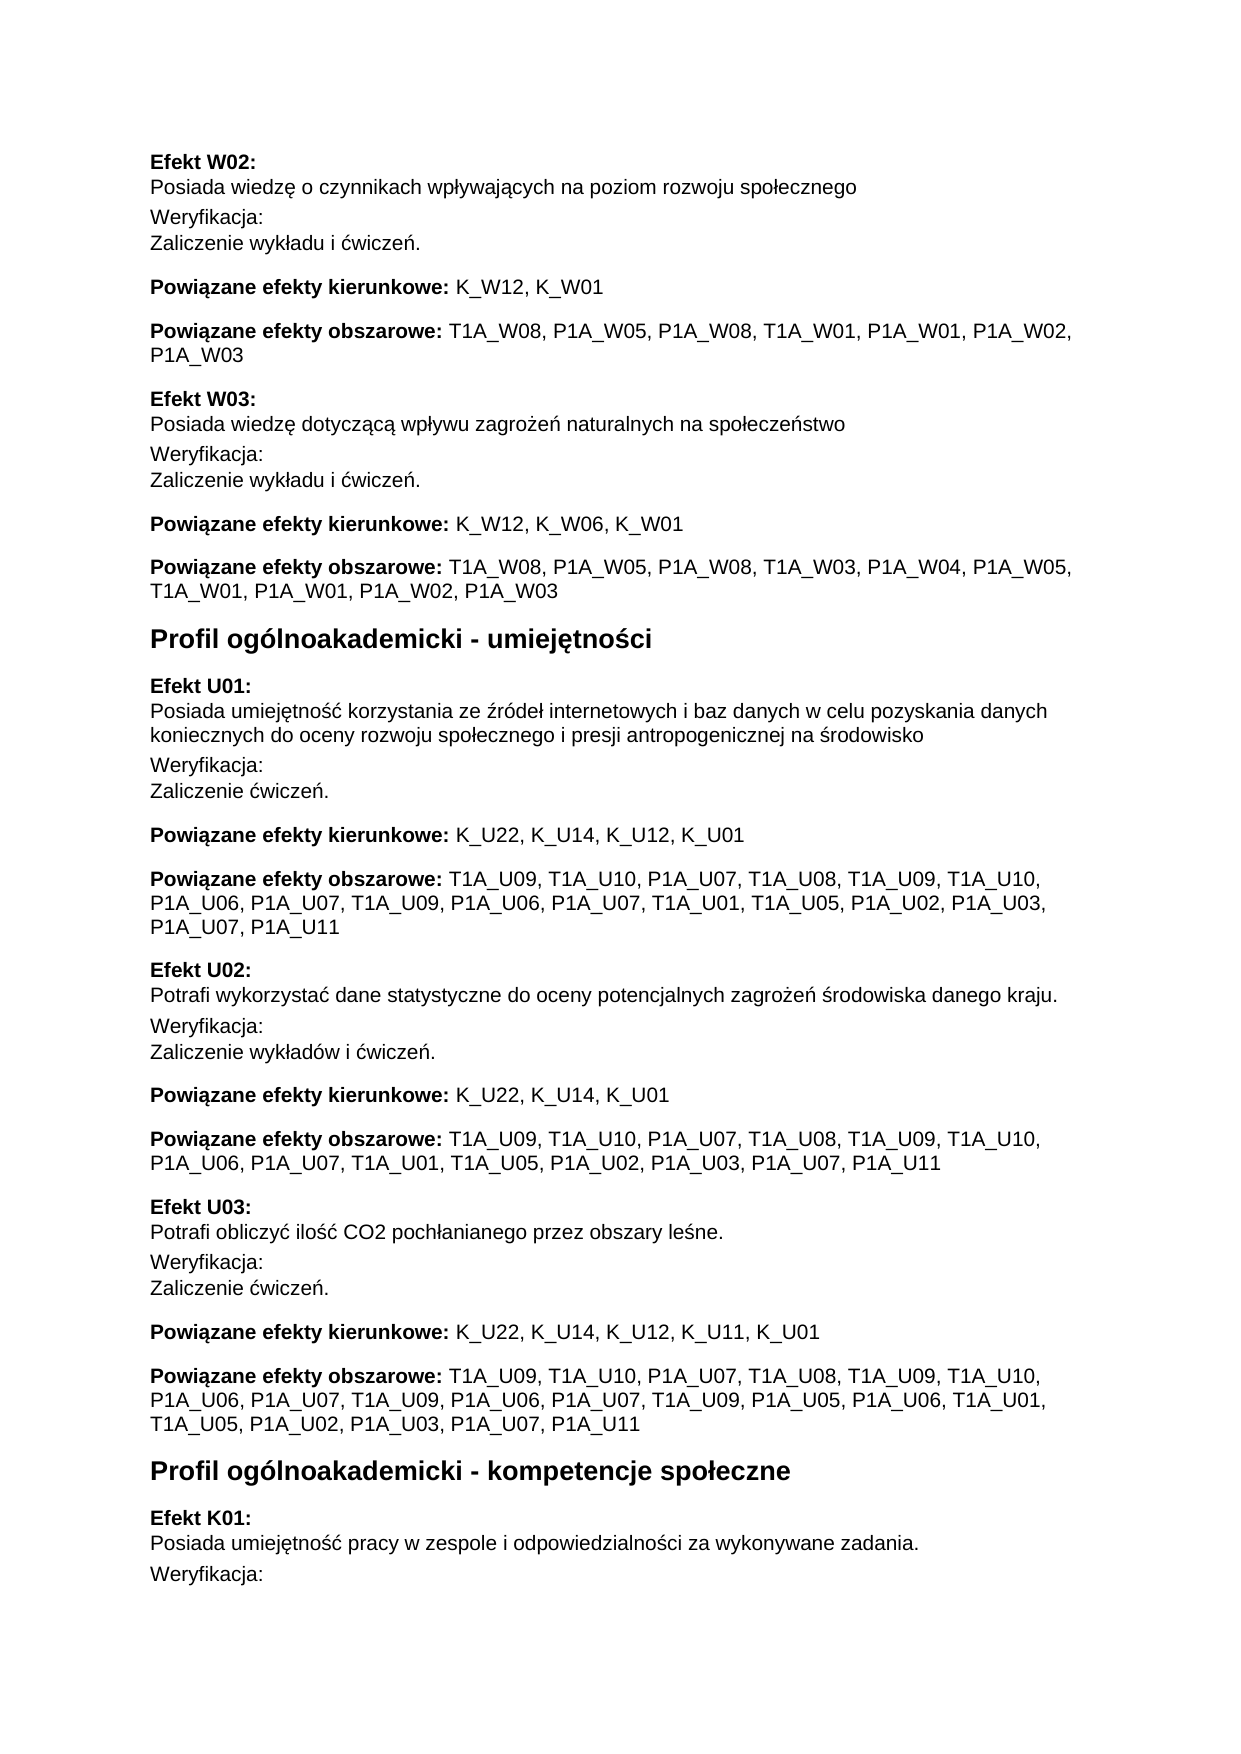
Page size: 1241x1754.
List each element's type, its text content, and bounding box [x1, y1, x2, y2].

text Powiązane efekty obszarowe: T1A_U09, T1A_U10, P1A_U07, T1A_U08, T1A_U09, T1A_U10, P1A_U06, P1A_U07, T1A_U09, P1A_U06, P1A_U07, T1A_U09, P1A_U05, P1A_U06, T1A_U01, T1A_U05, P1A_U02, P1A_U03, P1A_U07, P1A_U11 [150, 1363, 1090, 1435]
text Powiązane efekty obszarowe: T1A_U09, T1A_U10, P1A_U07, T1A_U08, T1A_U09, T1A_U10, P1A_U06, P1A_U07, T1A_U09, P1A_U06, P1A_U07, T1A_U01, T1A_U05, P1A_U02, P1A_U03, P1A_U07, P1A_U11 [150, 867, 1090, 938]
text Zaliczenie ćwiczeń. [150, 1276, 1090, 1300]
text Powiązane efekty kierunkowe: K_U22, K_U14, K_U12, K_U11, K_U01 [150, 1320, 1090, 1344]
text Powiązane efekty obszarowe: T1A_U09, T1A_U10, P1A_U07, T1A_U08, T1A_U09, T1A_U10, P1A_U06, P1A_U07, T1A_U01, T1A_U05, P1A_U02, P1A_U03, P1A_U07, P1A_U11 [150, 1127, 1090, 1175]
text Efekt K01: [150, 1506, 1090, 1530]
text Posiada umiejętność pracy w zespole i odpowiedzialności za wykonywane zadania. [150, 1531, 1090, 1555]
text Weryfikacja: [150, 1013, 1090, 1037]
text Posiada wiedzę o czynnikach wpływających na poziom rozwoju społecznego [150, 175, 1090, 199]
text Posiada umiejętność korzystania ze źródeł internetowych i baz danych w celu pozyskania danych koniecznych do oceny rozwoju społecznego i presji antropogenicznej na środowisko [150, 699, 1090, 747]
text Powiązane efekty obszarowe: T1A_W08, P1A_W05, P1A_W08, T1A_W03, P1A_W04, P1A_W05, T1A_W01, P1A_W01, P1A_W02, P1A_W03 [150, 555, 1090, 603]
text Powiązane efekty kierunkowe: K_U22, K_U14, K_U01 [150, 1083, 1090, 1107]
text Powiązane efekty kierunkowe: K_W12, K_W06, K_W01 [150, 511, 1090, 535]
text Powiązane efekty obszarowe: T1A_W08, P1A_W05, P1A_W08, T1A_W01, P1A_W01, P1A_W02, P1A_W03 [150, 319, 1090, 367]
text Weryfikacja: [150, 205, 1090, 229]
subtitle Profil ogólnoakademicki - kompetencje społeczne [150, 1455, 1090, 1486]
text Posiada wiedzę dotyczącą wpływu zagrożeń naturalnych na społeczeństwo [150, 411, 1090, 435]
text Efekt U03: [150, 1195, 1090, 1219]
text Potrafi obliczyć ilość CO2 pochłanianego przez obszary leśne. [150, 1220, 1090, 1244]
text Efekt W03: [150, 386, 1090, 410]
subtitle Profil ogólnoakademicki - umiejętności [150, 623, 1090, 654]
text Efekt U02: [150, 958, 1090, 982]
text Zaliczenie wykładu i ćwiczeń. [150, 468, 1090, 492]
text Powiązane efekty kierunkowe: K_W12, K_W01 [150, 275, 1090, 299]
text Powiązane efekty kierunkowe: K_U22, K_U14, K_U12, K_U01 [150, 823, 1090, 847]
text Zaliczenie ćwiczeń. [150, 779, 1090, 803]
text Efekt U01: [150, 674, 1090, 698]
text Weryfikacja: [150, 442, 1090, 466]
text Efekt W02: [150, 150, 1090, 174]
text Zaliczenie wykładów i ćwiczeń. [150, 1039, 1090, 1063]
text Weryfikacja: [150, 1561, 1090, 1585]
text Weryfikacja: [150, 753, 1090, 777]
text Weryfikacja: [150, 1250, 1090, 1274]
text Potrafi wykorzystać dane statystyczne do oceny potencjalnych zagrożeń środowiska danego kraju. [150, 983, 1090, 1007]
text Zaliczenie wykładu i ćwiczeń. [150, 231, 1090, 255]
